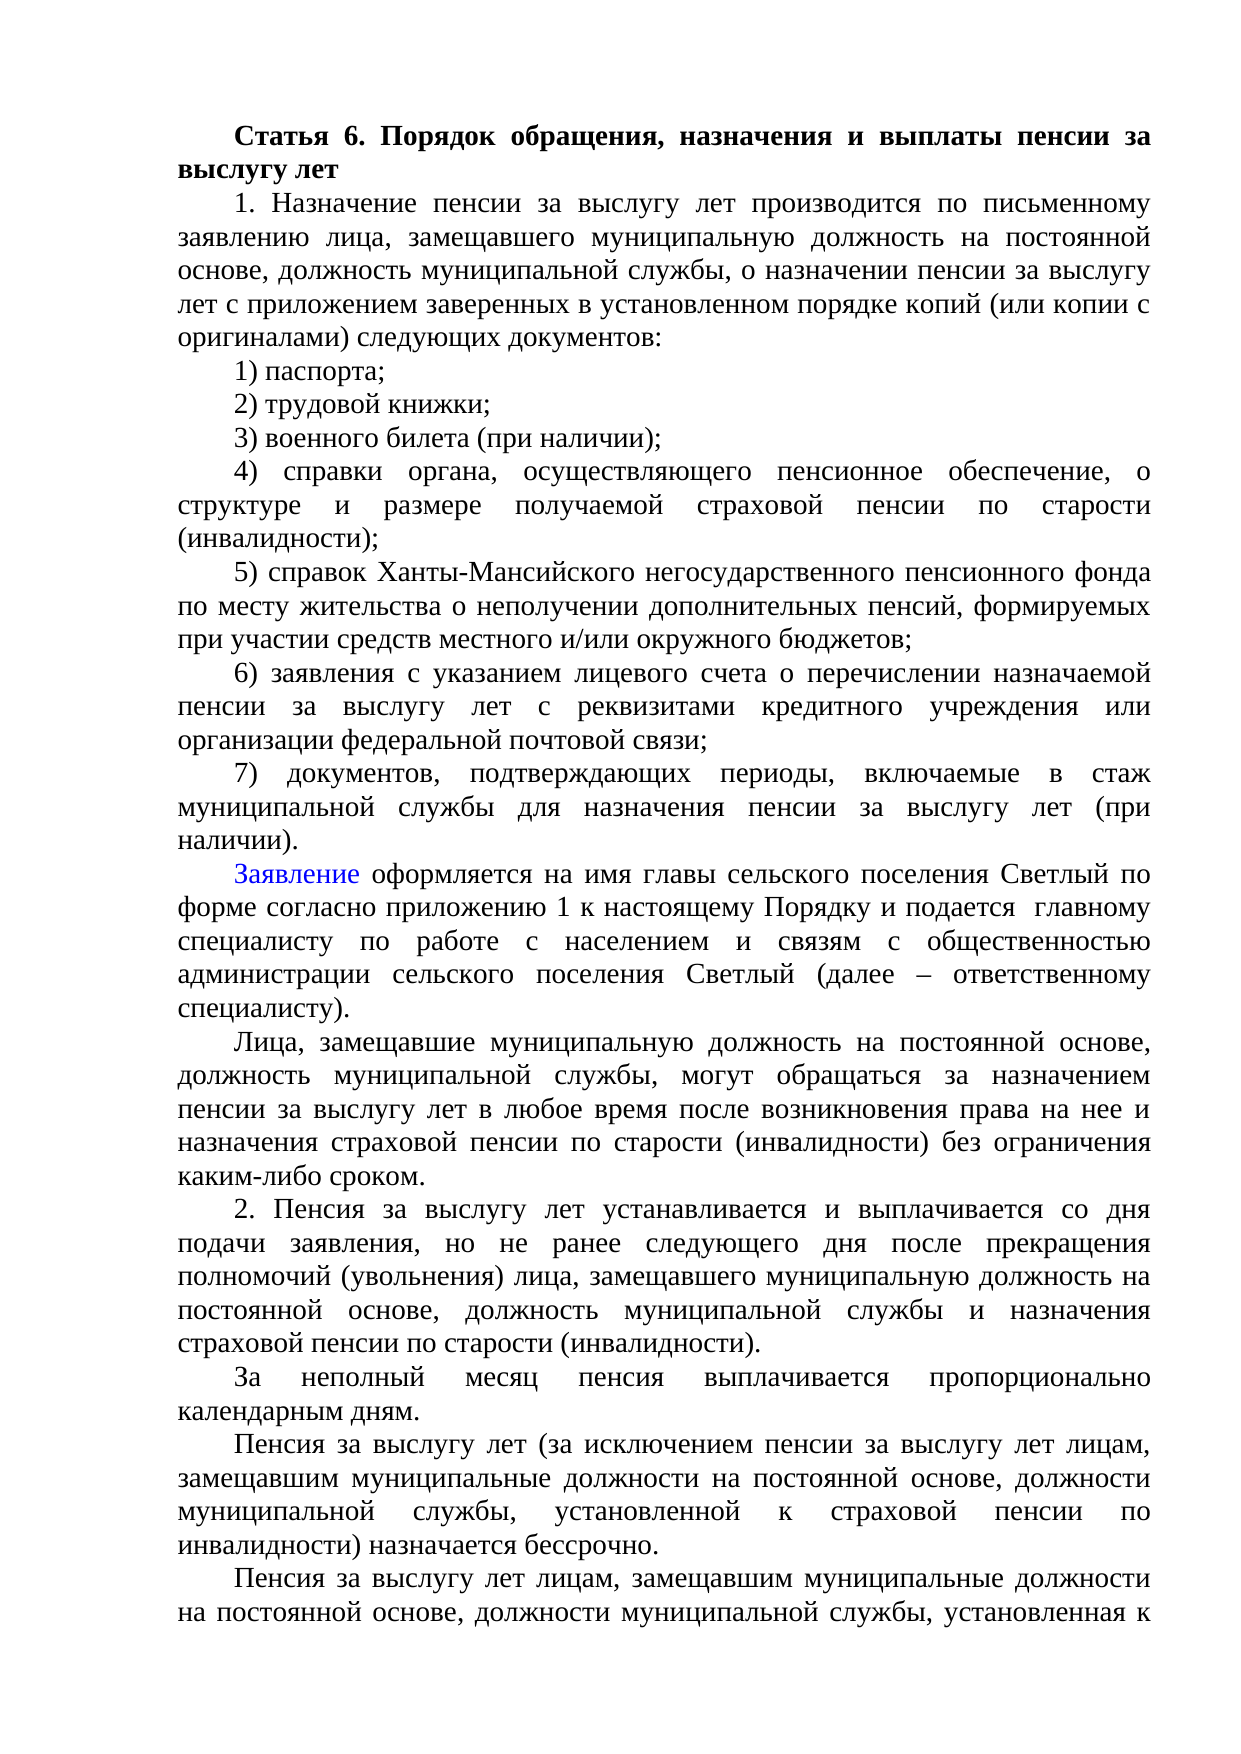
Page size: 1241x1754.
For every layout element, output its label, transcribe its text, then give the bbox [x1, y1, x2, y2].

text 3) военного билета (при наличии); [177, 420, 1152, 453]
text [177, 1560, 1152, 1627]
text 7) документов, подтверждающих периоды, включаемые в стаж муниципальной службы для назначения пенсии за выслугу лет (при наличии). [177, 755, 1152, 856]
text Статья 6. Порядок обращения, назначения и выплаты пенсии за выслугу лет [177, 118, 1152, 185]
text 6) заявления с указанием лицевого счета о перечислении назначаемой пенсии за выслугу лет с реквизитами кредитного учреждения или организации федеральной почтовой связи; [177, 655, 1152, 755]
text 4) справки органа, осуществляющего пенсионное обеспечение, о структуре и размере получаемой страховой пенсии по старости (инвалидности); [177, 453, 1152, 554]
text Лица, замещавшие муниципальную должность на постоянной основе, должность муниципальной службы, могут обращаться за назначением пенсии за выслугу лет в любое время после возникновения права на нее и назначения страховой пенсии по старости (инвалидности) без ограничения каким-либо сроком. [177, 1024, 1152, 1191]
text 2) трудовой книжки; [177, 386, 1152, 420]
text Пенсия за выслугу лет (за исключением пенсии за выслугу лет лицам, замещавшим муниципальные должности на постоянной основе, должности муниципальной службы, установленной к страховой пенсии по инвалидности) назначается бессрочно. [177, 1426, 1152, 1560]
text 2. Пенсия за выслугу лет устанавливается и выплачивается со дня подачи заявления, но не ранее следующего дня после прекращения полномочий (увольнения) лица, замещавшего муниципальную должность на постоянной основе, должность муниципальной службы и назначения страховой пенсии по старости (инвалидности). [177, 1191, 1152, 1359]
text 1) паспорта; [177, 353, 1152, 386]
text 1. Назначение пенсии за выслугу лет производится по письменному заявлению лица, замещавшего муниципальную должность на постоянной основе, должность муниципальной службы, о назначении пенсии за выслугу лет с приложением заверенных в установленном порядке копий (или копии с оригиналами) следующих документов: [177, 185, 1152, 353]
text 5) справок Ханты-Мансийского негосударственного пенсионного фонда по месту жительства о неполучении дополнительных пенсий, формируемых при участии средств местного и/или окружного бюджетов; [177, 554, 1152, 655]
text Заявление оформляется на имя главы сельского поселения Светлый по форме согласно приложению 1 к настоящему Порядку и подается главному специалисту по работе с населением и связям с общественностью администрации сельского поселения Светлый (далее – ответственному специалисту). [177, 856, 1152, 1024]
text За неполный месяц пенсия выплачивается пропорционально календарным дням. [177, 1359, 1152, 1426]
